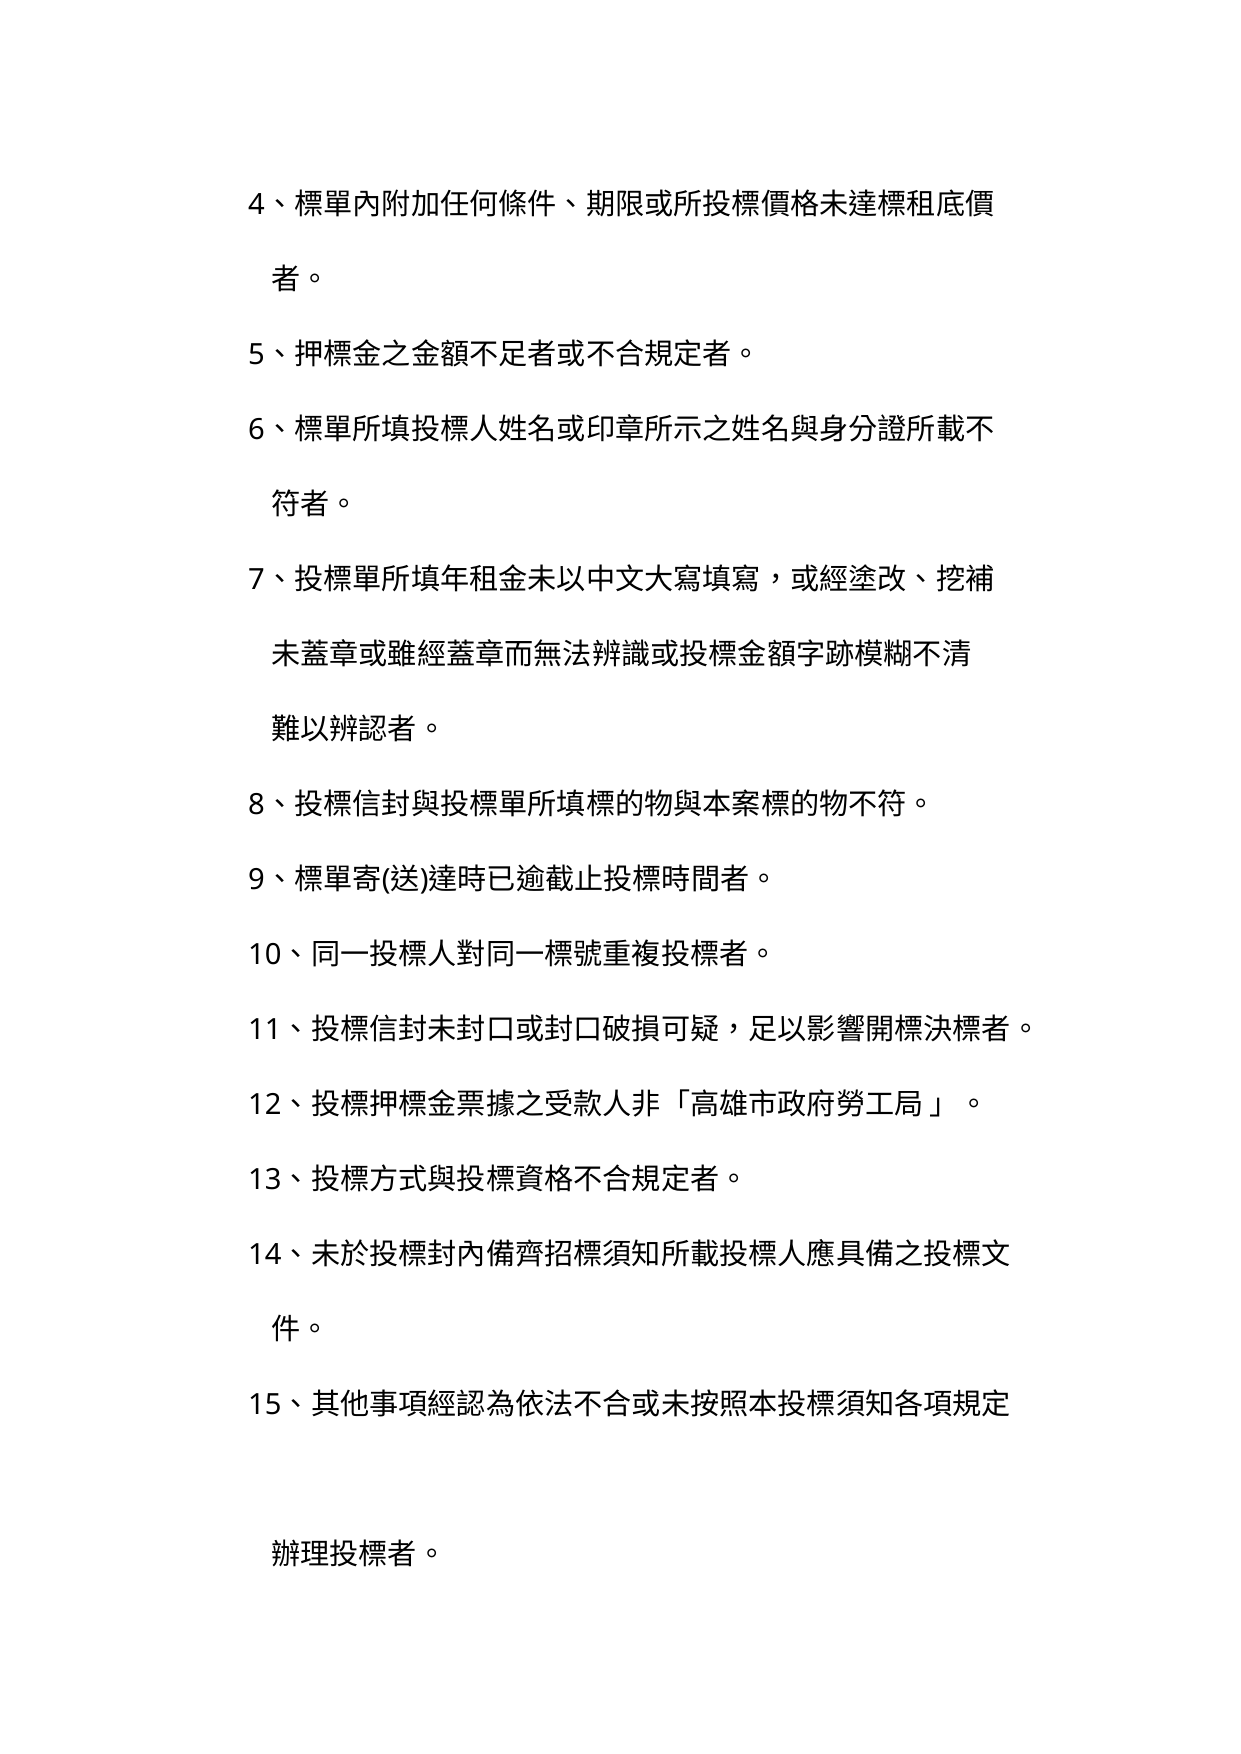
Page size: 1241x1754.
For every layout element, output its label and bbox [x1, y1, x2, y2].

text [187, 164, 1053, 1589]
